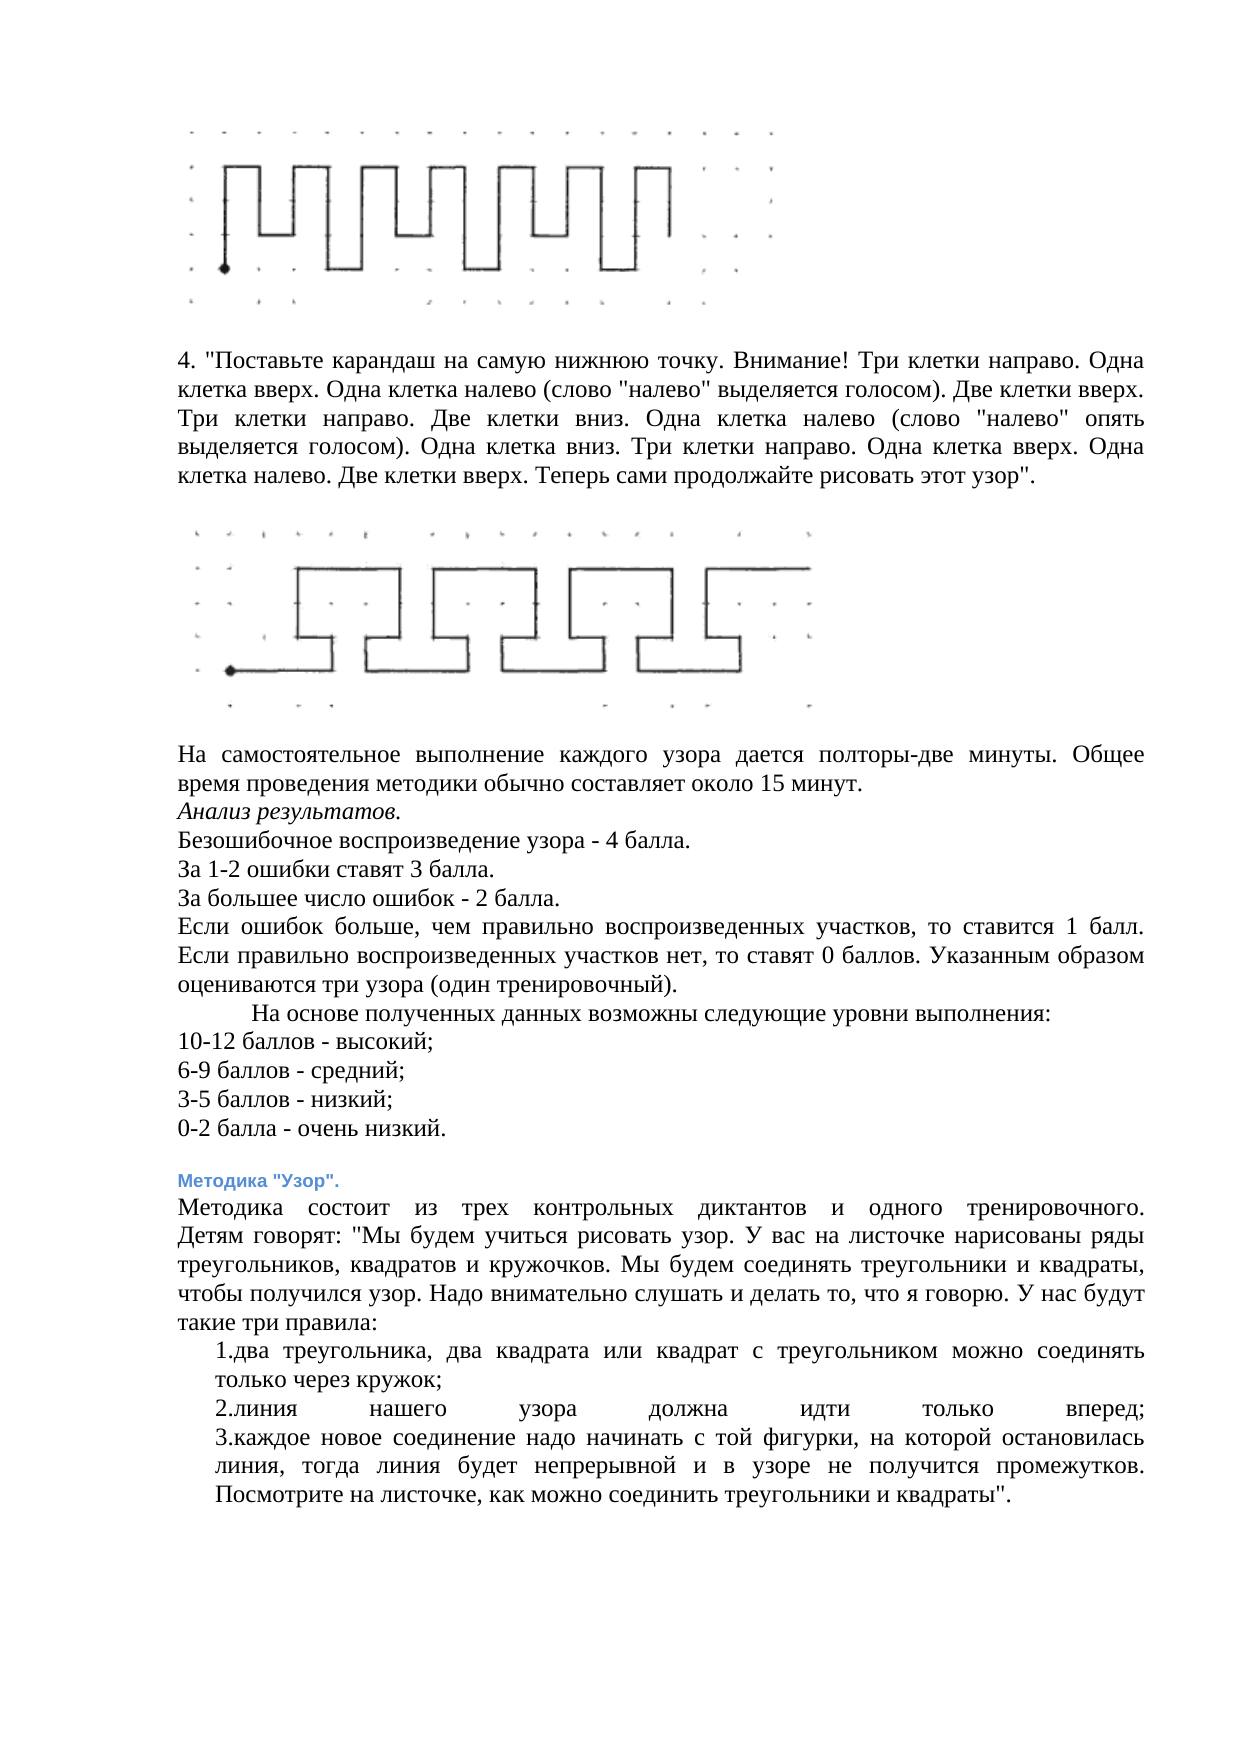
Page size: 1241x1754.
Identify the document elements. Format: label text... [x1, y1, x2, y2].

picture [177, 518, 836, 727]
text 2.линия нашего узора должна идти только вперед; 3.каждое новое соединение надо начинать с той фигурки, на которой остановилась линия, тогда линия будет непрерывной и в узоре не получится промежутков. Посмотрите на листочке, как можно соединить треугольники и квадраты". [215, 1393, 1146, 1508]
text На основе полученных данных возможны следующие уровни выполнения: [177, 998, 1146, 1026]
text Безошибочное воспроизведение узора - 4 балла. [177, 825, 1146, 854]
text Анализ результатов. [177, 796, 1146, 825]
text 6-9 баллов - средний; [177, 1055, 1146, 1084]
text За 1-2 ошибки ставят 3 балла. [177, 854, 1146, 883]
text За большее число ошибок - 2 балла. [177, 883, 1146, 911]
text 10-12 баллов - высокий; [177, 1026, 1146, 1055]
text На самостоятельное выполнение каждого узора дается полторы-две минуты. Общее время проведения методики обычно составляет около 15 минут. [177, 739, 1146, 796]
text 0-2 балла - очень низкий. [177, 1113, 1146, 1141]
text 4. "Поставьте карандаш на самую нижнюю точку. Внимание! Три клетки направо. Одна клетка вверх. Одна клетка налево (слово "налево" выделяется голосом). Две клетки вверх. Три клетки направо. Две клетки вниз. Одна клетка налево (слово "налево" опять выделяется голосом). Одна клетка вниз. Три клетки направо. Одна клетка вверх. Одна клетка налево. Две клетки вверх. Теперь сами продолжайте рисовать этот узор". [177, 345, 1146, 489]
text Если ошибок больше, чем правильно воспроизведенных участков, то ставится 1 балл. Если правильно воспроизведенных участков нет, то ставят 0 баллов. Указанным образом оцениваются три узора (один тренировочный). [177, 911, 1146, 998]
text Методика состоит из трех контрольных диктантов и одного тренировочного. Детям говорят: "Мы будем учиться рисовать узор. У вас на листочке нарисованы ряды треугольников, квадратов и кружочков. Мы будем соединять треугольники и квадраты, чтобы получился узор. Надо внимательно слушать и делать то, что я говорю. У нас будут такие три правила: [177, 1192, 1146, 1335]
text 1.два треугольника, два квадрата или квадрат с треугольником можно соединять только через кружок; [215, 1335, 1146, 1393]
text 3-5 баллов - низкий; [177, 1084, 1146, 1113]
picture [177, 118, 823, 316]
text Методика "Узор". [177, 1170, 1146, 1192]
